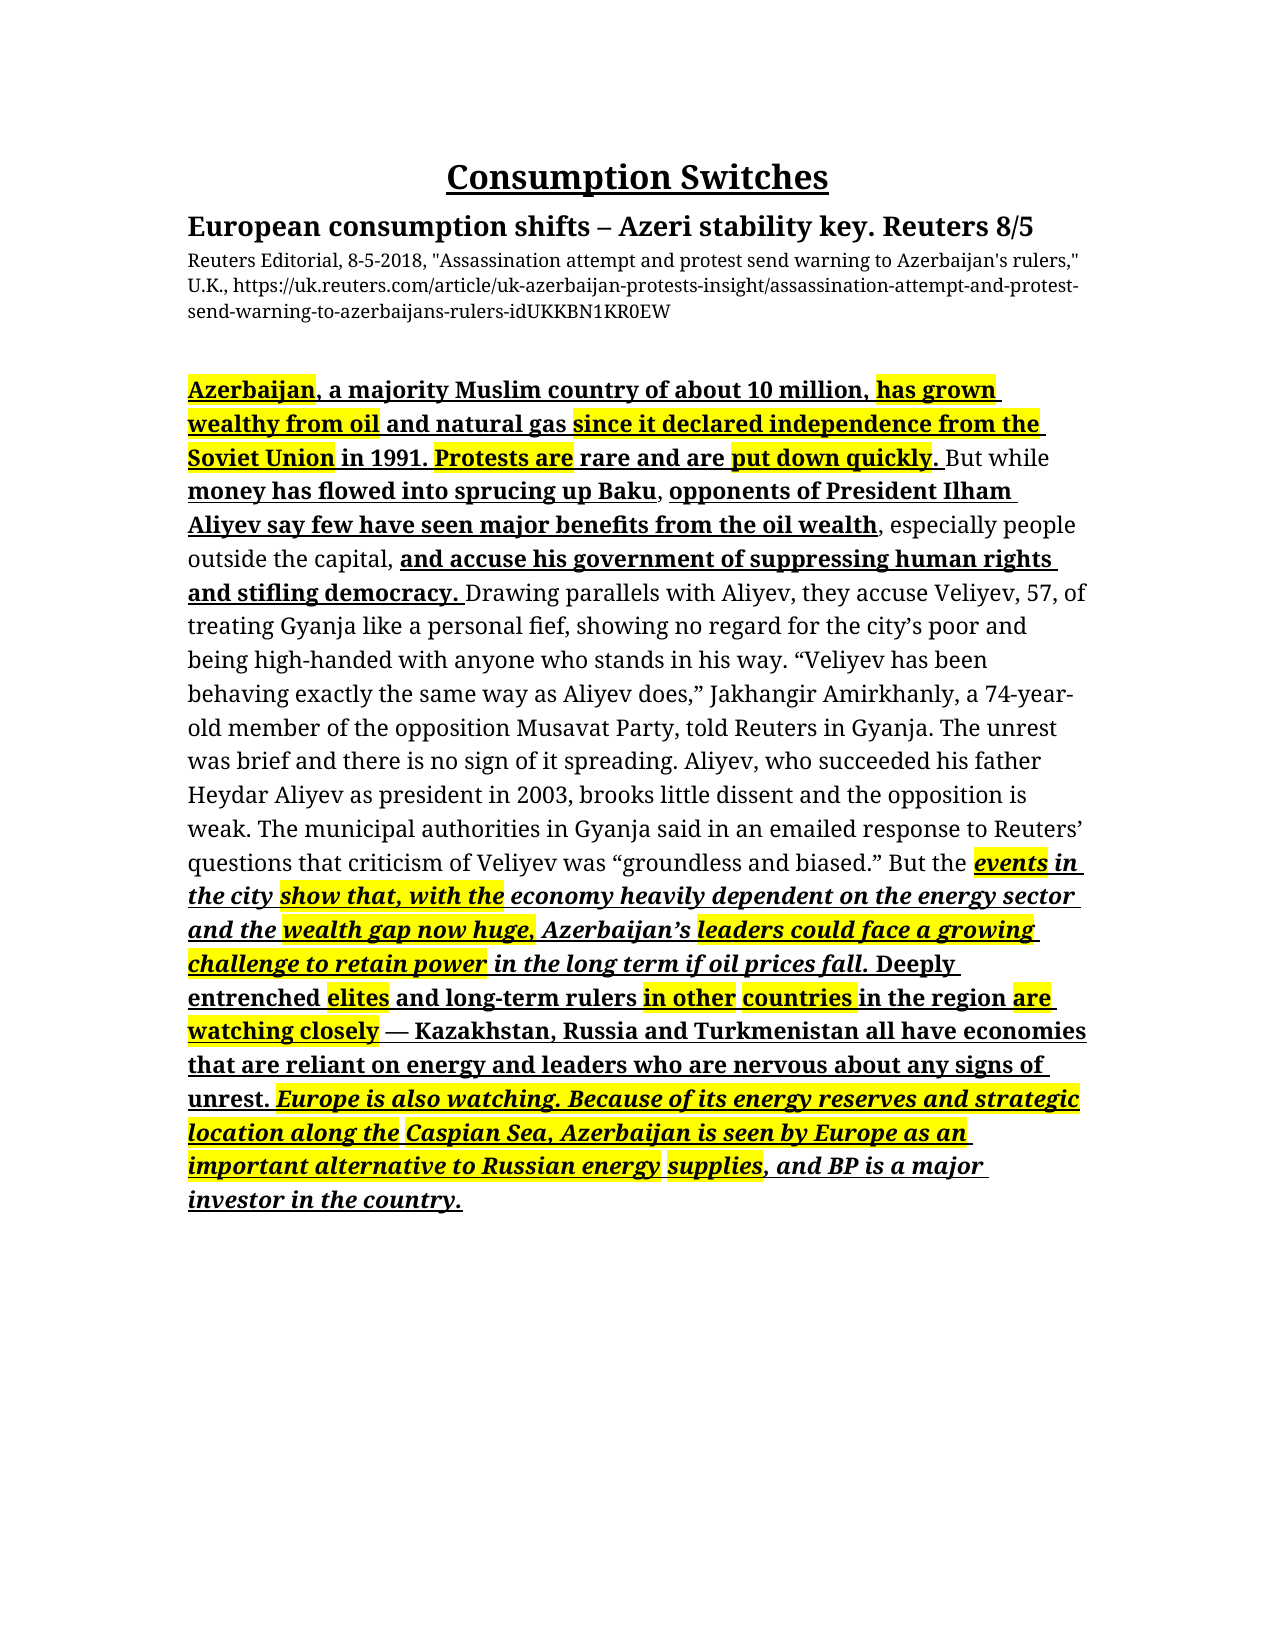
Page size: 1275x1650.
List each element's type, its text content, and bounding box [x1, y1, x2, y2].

text Azerbaijan, a majority Muslim country of about 10 million, has grown wealthy from oil and natural gas since it declared independence from the Soviet Union in 1991. Protests are rare and are put down quickly. But while money has flowed into sprucing up Baku, opponents of President Ilham Aliyev say few have seen major benefits from the oil wealth, especially people outside the capital, and accuse his government of suppressing human rights and stifling democracy. Drawing parallels with Aliyev, they accuse Veliyev, 57, of treating Gyanja like a personal fief, showing no regard for the city’s poor and being high-handed with anyone who stands in his way. “Veliyev has been behaving exactly the same way as Aliyev does,” Jakhangir Amirkhanly, a 74-year-old member of the opposition Musavat Party, told Reuters in Gyanja. The unrest was brief and there is no sign of it spreading. Aliyev, who succeeded his father Heydar Aliyev as president in 2003, brooks little dissent and the opposition is weak. The municipal authorities in Gyanja said in an emailed response to Reuters’ questions that criticism of Veliyev was “groundless and biased.” But the events in the city show that, with the economy heavily dependent on the energy sector and the wealth gap now huge, Azerbaijan’s leaders could face a growing challenge to retain power in the long term if oil prices fall. Deeply entrenched elites and long-term rulers in other countries in the region are watching closely — Kazakhstan, Russia and Turkmenistan all have economies that are reliant on energy and leaders who are nervous about any signs of unrest. Europe is also watching. Because of its energy reserves and strategic location along the Caspian Sea, Azerbaijan is seen by Europe as an important alternative to Russian energy supplies, and BP is a major investor in the country. [187, 374, 1087, 1042]
text Reuters Editorial, 8-5-2018, "Assassination attempt and protest send warning to Azerbaijan's rulers," U.K., https://uk.reuters.com/article/uk-azerbaijan-protests-insight/assassination-attempt-and-protest-send-warning-to-azerbaijans-rulers-idUKKBN1KR0EW [187, 247, 1087, 324]
subtitle European consumption shifts – Azeri stability key. Reuters 8/5 [187, 207, 1087, 244]
subtitle Consumption Switches [187, 154, 1087, 199]
text Azerbaijan, a majority Muslim country of about 10 million, has grown wealthy from oil and natural gas since it declared independence from the Soviet Union in 1991. Protests are rare and are put down quickly. But while money has flowed into sprucing up Baku, opponents of President Ilham Aliyev say few have seen major benefits from the oil wealth, especially people outside the capital, and accuse his government of suppressing human rights and stifling democracy. Drawing parallels with Aliyev, they accuse Veliyev, 57, of treating Gyanja like a personal fief, showing no regard for the city’s poor and being high-handed with anyone who stands in his way. “Veliyev has been behaving exactly the same way as Aliyev does,” Jakhangir Amirkhanly, a 74-year-old member of the opposition Musavat Party, told Reuters in Gyanja. The unrest was brief and there is no sign of it spreading. Aliyev, who succeeded his father Heydar Aliyev as president in 2003, brooks little dissent and the opposition is weak. The municipal authorities in Gyanja said in an emailed response to Reuters’ questions that criticism of Veliyev was “groundless and biased.” But the events in the city show that, with the economy heavily dependent on the energy sector and the wealth gap now huge, Azerbaijan’s leaders could face a growing challenge to retain power in the long term if oil prices fall. Deeply entrenched elites and long-term rulers in other countries in the region are watching closely — Kazakhstan, Russia and Turkmenistan all have economies that are reliant on energy and leaders who are nervous about any signs of unrest. Europe is also watching. Because of its energy reserves and strategic location along the Caspian Sea, Azerbaijan is seen by Europe as an important alternative to Russian energy supplies, and BP is a major investor in the country. [187, 1043, 1087, 1215]
